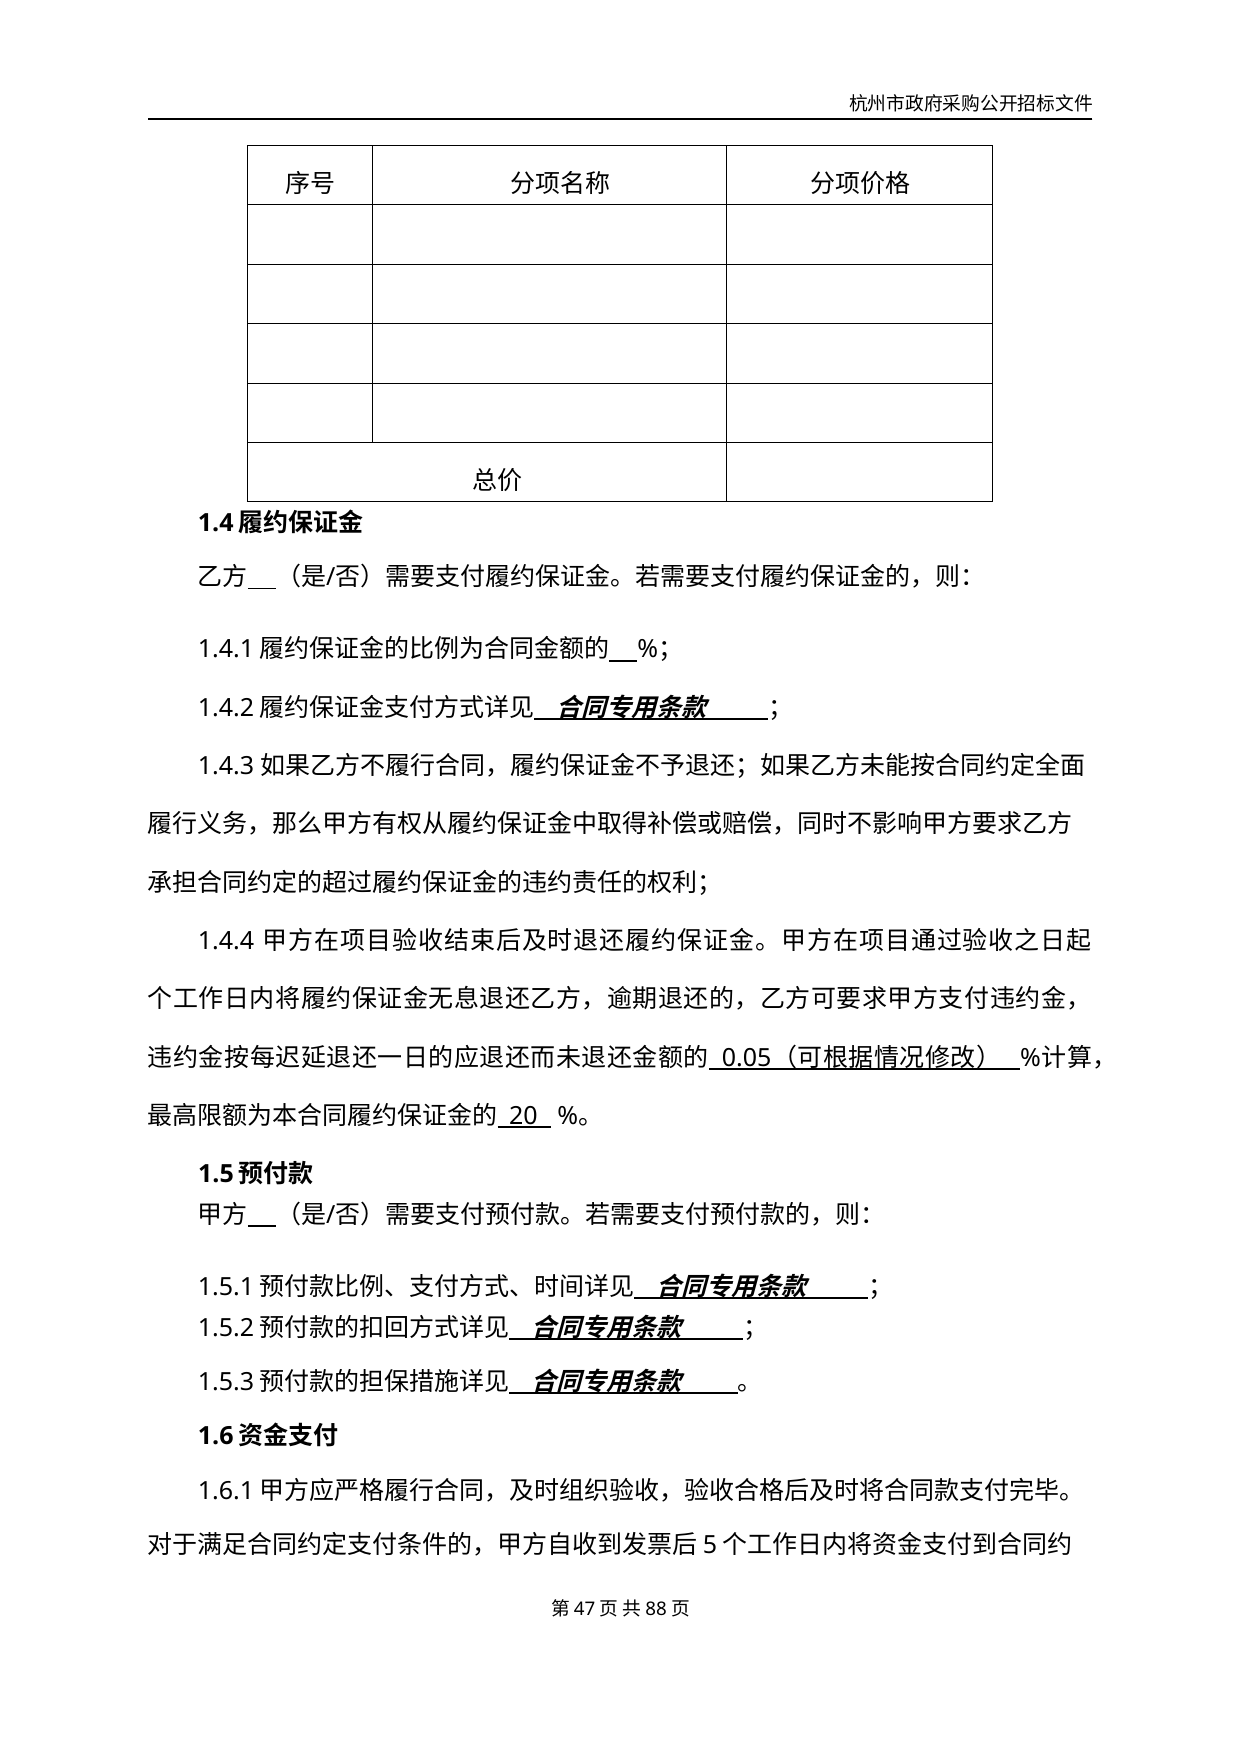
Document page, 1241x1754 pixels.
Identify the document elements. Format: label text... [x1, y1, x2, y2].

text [148, 1470, 1092, 1561]
table_cell [727, 384, 992, 442]
text 1.4.4 甲方在项目验收结束后及时退还履约保证金。甲方在项目通过验收之日起 个工作日内将履约保证金无息退还乙方，逾期退还的，乙方可要求甲方支付违约金，违约金按每迟延退还一日的应退还而未退还金额的 0.05（可根据情况修改） %计算，最高限额为本合同履约保证金的 20 %。 [148, 903, 1092, 1136]
table_cell [373, 324, 726, 382]
table_cell [727, 443, 992, 501]
table_header 序号 [248, 146, 372, 204]
table_cell [727, 205, 992, 264]
text 1.6资金支付 [148, 1416, 1092, 1452]
text 1.5.2预付款的扣回方式详见 合同专用条款 ； [148, 1307, 1092, 1343]
text 1.5.3预付款的担保措施详见 合同专用条款 。 [148, 1361, 1092, 1398]
text 乙方 （是/否）需要支付履约保证金。若需要支付履约保证金的，则： [148, 557, 1092, 593]
table_cell [373, 205, 726, 264]
text 1.5.1预付款比例、支付方式、时间详见 合同专用条款 ； [148, 1249, 1092, 1307]
table_cell [248, 265, 372, 323]
table_cell [373, 384, 726, 442]
table_cell [727, 265, 992, 323]
text 甲方 （是/否）需要支付预付款。若需要支付预付款的，则： [148, 1194, 1092, 1231]
text 1.4.2履约保证金支付方式详见 合同专用条款 ； [148, 669, 1092, 728]
text 1.4履约保证金 [148, 502, 1092, 538]
table_header 分项名称 [373, 146, 726, 204]
table_cell 总价 [248, 443, 726, 501]
table_header 分项价格 [727, 146, 992, 204]
text 1.4.1履约保证金的比例为合同金额的 %； [148, 611, 1092, 669]
table_cell [373, 265, 726, 323]
table_cell [248, 384, 372, 442]
subtitle 1.4.3 如果乙方不履行合同，履约保证金不予退还；如果乙方未能按合同约定全面履行义务，那么甲方有权从履约保证金中取得补偿或赔偿，同时不影响甲方要求乙方承担合同约定的超过履约保证金的违约责任的权利； [148, 728, 1092, 903]
table_cell [248, 205, 372, 264]
text 1.5预付款 [148, 1136, 1092, 1194]
table_cell [727, 324, 992, 382]
table_cell [248, 324, 372, 382]
